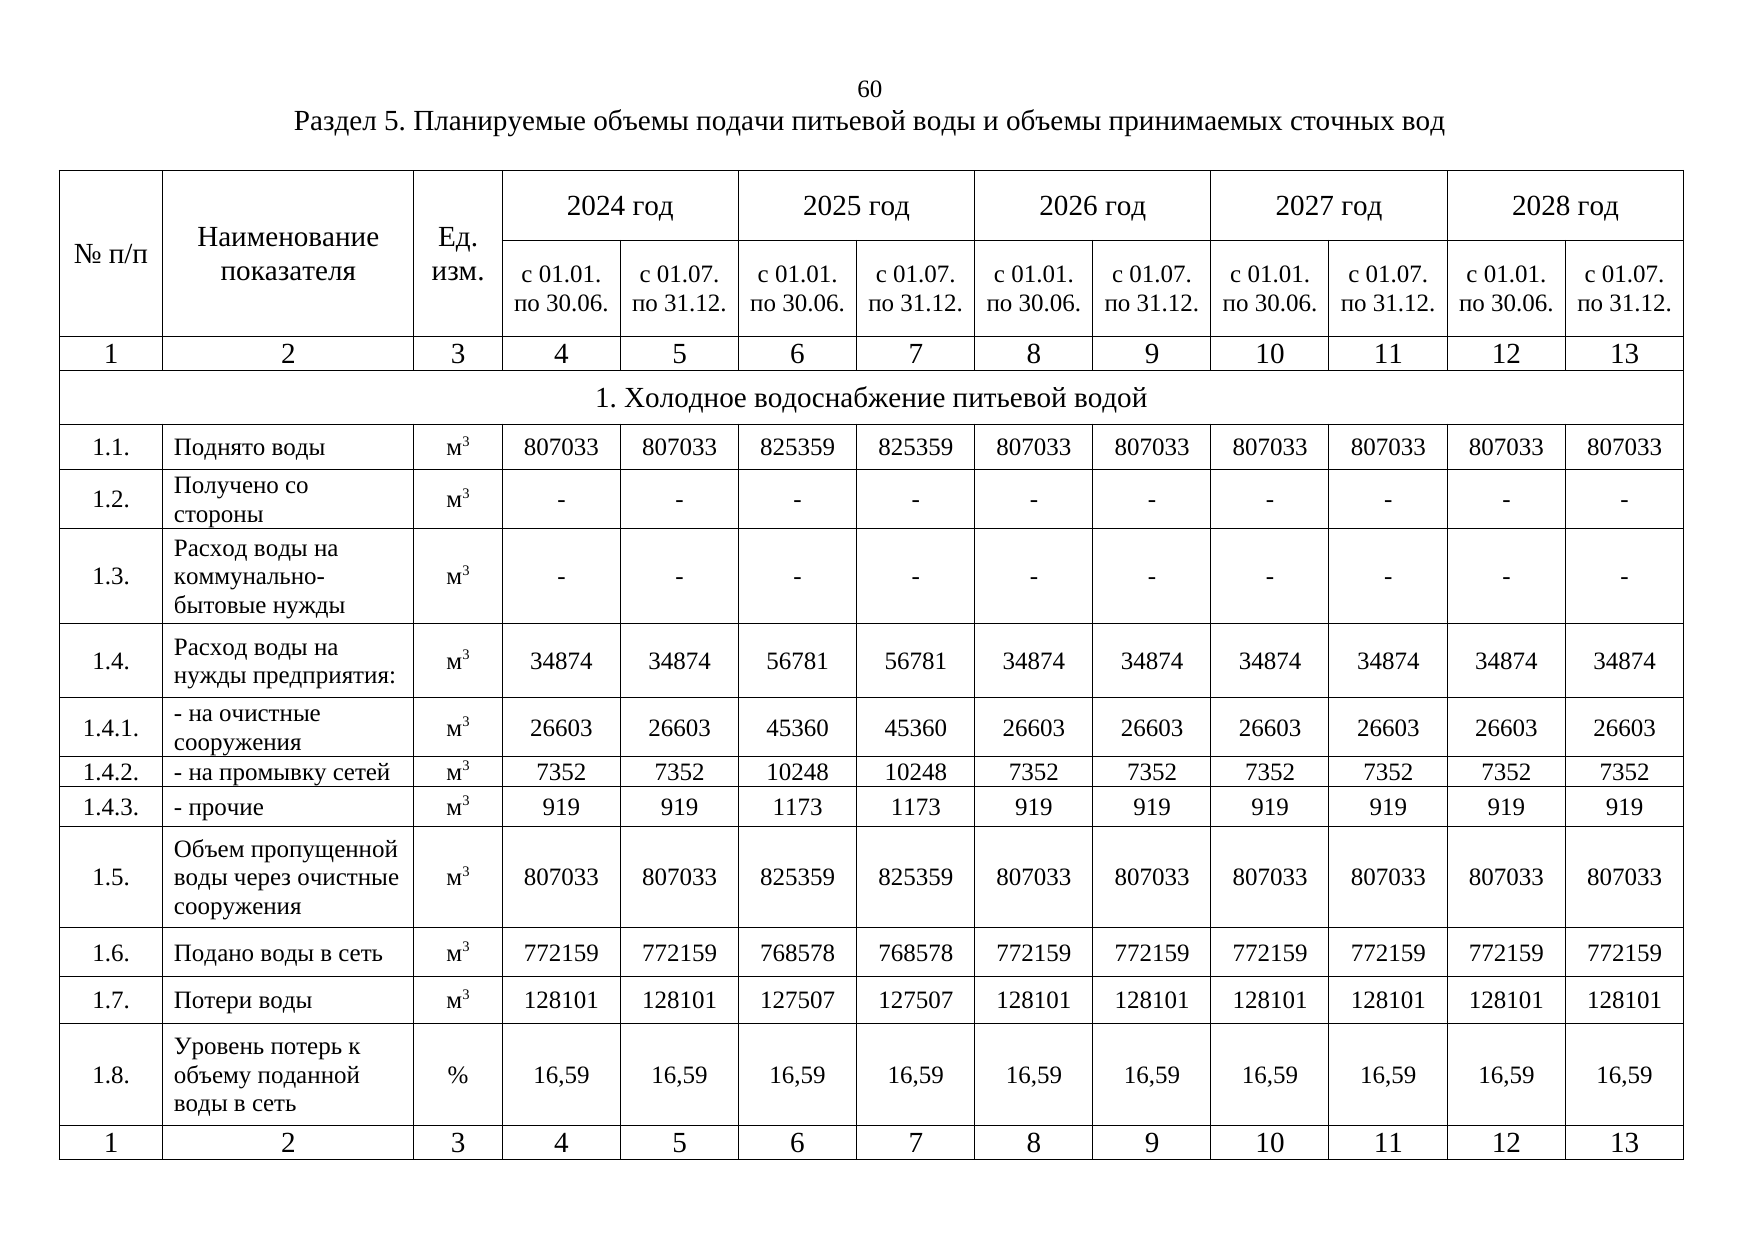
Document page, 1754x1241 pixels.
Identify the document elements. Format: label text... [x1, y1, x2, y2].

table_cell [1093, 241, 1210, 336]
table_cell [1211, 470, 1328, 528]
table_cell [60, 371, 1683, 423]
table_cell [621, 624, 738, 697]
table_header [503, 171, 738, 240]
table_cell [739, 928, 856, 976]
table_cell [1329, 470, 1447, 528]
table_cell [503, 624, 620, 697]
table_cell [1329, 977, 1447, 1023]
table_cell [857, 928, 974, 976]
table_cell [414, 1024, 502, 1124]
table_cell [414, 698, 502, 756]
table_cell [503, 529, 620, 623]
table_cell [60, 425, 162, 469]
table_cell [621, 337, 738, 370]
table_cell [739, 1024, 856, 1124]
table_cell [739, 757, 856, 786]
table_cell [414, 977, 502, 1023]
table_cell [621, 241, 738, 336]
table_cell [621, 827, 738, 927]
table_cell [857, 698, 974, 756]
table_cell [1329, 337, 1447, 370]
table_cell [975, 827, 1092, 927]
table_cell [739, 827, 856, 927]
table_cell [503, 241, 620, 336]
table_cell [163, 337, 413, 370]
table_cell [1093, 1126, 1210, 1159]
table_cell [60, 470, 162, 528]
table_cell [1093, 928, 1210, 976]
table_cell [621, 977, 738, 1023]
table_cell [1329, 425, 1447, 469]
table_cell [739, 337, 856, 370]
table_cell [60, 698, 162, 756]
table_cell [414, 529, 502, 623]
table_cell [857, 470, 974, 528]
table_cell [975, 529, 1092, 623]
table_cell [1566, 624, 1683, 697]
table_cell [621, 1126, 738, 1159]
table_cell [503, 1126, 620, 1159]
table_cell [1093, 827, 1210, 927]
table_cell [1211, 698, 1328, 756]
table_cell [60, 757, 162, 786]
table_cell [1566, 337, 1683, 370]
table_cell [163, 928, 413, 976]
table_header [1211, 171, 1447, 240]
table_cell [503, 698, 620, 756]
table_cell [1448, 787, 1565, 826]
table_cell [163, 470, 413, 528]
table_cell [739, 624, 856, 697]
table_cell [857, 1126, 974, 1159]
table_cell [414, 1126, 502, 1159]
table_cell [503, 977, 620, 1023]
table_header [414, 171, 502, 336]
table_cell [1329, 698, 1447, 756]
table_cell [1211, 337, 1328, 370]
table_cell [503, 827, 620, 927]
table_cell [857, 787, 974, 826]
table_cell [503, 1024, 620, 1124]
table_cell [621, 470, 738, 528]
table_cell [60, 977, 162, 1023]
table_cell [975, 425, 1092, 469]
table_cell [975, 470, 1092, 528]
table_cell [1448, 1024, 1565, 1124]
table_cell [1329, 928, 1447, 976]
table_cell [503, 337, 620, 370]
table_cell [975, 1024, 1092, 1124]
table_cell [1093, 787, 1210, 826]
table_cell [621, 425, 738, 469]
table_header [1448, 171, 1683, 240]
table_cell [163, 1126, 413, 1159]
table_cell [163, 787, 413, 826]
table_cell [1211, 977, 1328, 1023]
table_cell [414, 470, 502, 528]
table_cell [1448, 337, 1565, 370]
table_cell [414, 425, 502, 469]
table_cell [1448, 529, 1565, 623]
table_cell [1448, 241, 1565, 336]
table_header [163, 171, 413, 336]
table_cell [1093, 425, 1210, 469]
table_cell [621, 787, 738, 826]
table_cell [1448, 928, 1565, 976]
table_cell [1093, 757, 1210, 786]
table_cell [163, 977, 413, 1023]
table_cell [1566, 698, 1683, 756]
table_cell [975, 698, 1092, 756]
text Раздел 5. Планируемые объемы подачи питьевой воды и объемы принимаемых сточных вод [74, 103, 1665, 136]
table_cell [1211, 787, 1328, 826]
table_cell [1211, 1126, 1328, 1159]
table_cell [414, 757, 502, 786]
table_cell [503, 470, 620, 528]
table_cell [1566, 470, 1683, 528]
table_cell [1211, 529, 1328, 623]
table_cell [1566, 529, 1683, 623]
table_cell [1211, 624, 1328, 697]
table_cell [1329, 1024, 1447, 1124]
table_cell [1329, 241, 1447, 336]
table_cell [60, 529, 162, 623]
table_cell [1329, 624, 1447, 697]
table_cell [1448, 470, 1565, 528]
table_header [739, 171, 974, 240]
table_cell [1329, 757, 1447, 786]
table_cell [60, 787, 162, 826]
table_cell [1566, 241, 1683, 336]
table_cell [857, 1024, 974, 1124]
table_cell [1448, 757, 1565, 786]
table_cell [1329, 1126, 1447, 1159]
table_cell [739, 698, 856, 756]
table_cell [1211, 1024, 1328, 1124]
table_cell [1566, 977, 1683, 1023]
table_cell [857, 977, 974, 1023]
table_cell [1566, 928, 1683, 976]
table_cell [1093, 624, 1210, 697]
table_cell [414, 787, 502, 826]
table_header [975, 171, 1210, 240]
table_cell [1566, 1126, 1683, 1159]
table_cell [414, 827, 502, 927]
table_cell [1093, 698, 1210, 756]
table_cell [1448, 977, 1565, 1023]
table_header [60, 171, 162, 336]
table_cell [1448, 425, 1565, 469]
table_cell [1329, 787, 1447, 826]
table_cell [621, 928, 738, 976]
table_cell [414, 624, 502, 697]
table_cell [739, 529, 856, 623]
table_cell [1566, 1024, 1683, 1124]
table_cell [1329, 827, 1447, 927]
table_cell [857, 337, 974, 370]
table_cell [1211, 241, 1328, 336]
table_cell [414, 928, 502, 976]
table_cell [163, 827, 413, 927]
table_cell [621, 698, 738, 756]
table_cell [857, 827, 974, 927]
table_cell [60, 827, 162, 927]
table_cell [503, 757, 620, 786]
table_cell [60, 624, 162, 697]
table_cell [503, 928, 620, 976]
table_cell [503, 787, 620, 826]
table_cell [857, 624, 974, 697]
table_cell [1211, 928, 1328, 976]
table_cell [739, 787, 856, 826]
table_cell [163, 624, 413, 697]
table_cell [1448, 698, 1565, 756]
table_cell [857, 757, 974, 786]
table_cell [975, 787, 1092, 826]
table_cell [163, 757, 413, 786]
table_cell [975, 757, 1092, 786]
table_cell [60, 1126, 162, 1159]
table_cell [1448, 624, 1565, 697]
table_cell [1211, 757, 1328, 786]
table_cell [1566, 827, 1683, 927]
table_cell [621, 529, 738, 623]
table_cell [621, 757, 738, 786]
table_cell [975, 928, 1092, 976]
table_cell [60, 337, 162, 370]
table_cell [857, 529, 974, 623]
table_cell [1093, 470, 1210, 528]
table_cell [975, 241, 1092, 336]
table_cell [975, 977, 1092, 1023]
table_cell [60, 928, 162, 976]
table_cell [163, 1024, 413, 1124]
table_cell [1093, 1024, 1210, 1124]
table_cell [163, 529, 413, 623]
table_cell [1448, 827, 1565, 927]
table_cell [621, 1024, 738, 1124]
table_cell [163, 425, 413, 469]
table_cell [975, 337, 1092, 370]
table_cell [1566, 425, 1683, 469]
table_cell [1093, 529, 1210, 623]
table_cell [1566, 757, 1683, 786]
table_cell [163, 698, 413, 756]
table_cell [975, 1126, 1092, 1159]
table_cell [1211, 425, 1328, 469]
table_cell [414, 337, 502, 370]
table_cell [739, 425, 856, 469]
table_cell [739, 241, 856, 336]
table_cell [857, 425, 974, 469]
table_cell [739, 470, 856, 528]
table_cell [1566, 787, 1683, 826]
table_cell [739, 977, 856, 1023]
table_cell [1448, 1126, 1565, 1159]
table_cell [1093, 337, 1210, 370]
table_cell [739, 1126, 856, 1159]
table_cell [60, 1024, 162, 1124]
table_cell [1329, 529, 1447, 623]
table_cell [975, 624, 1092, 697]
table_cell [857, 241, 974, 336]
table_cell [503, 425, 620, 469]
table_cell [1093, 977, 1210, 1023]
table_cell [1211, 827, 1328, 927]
